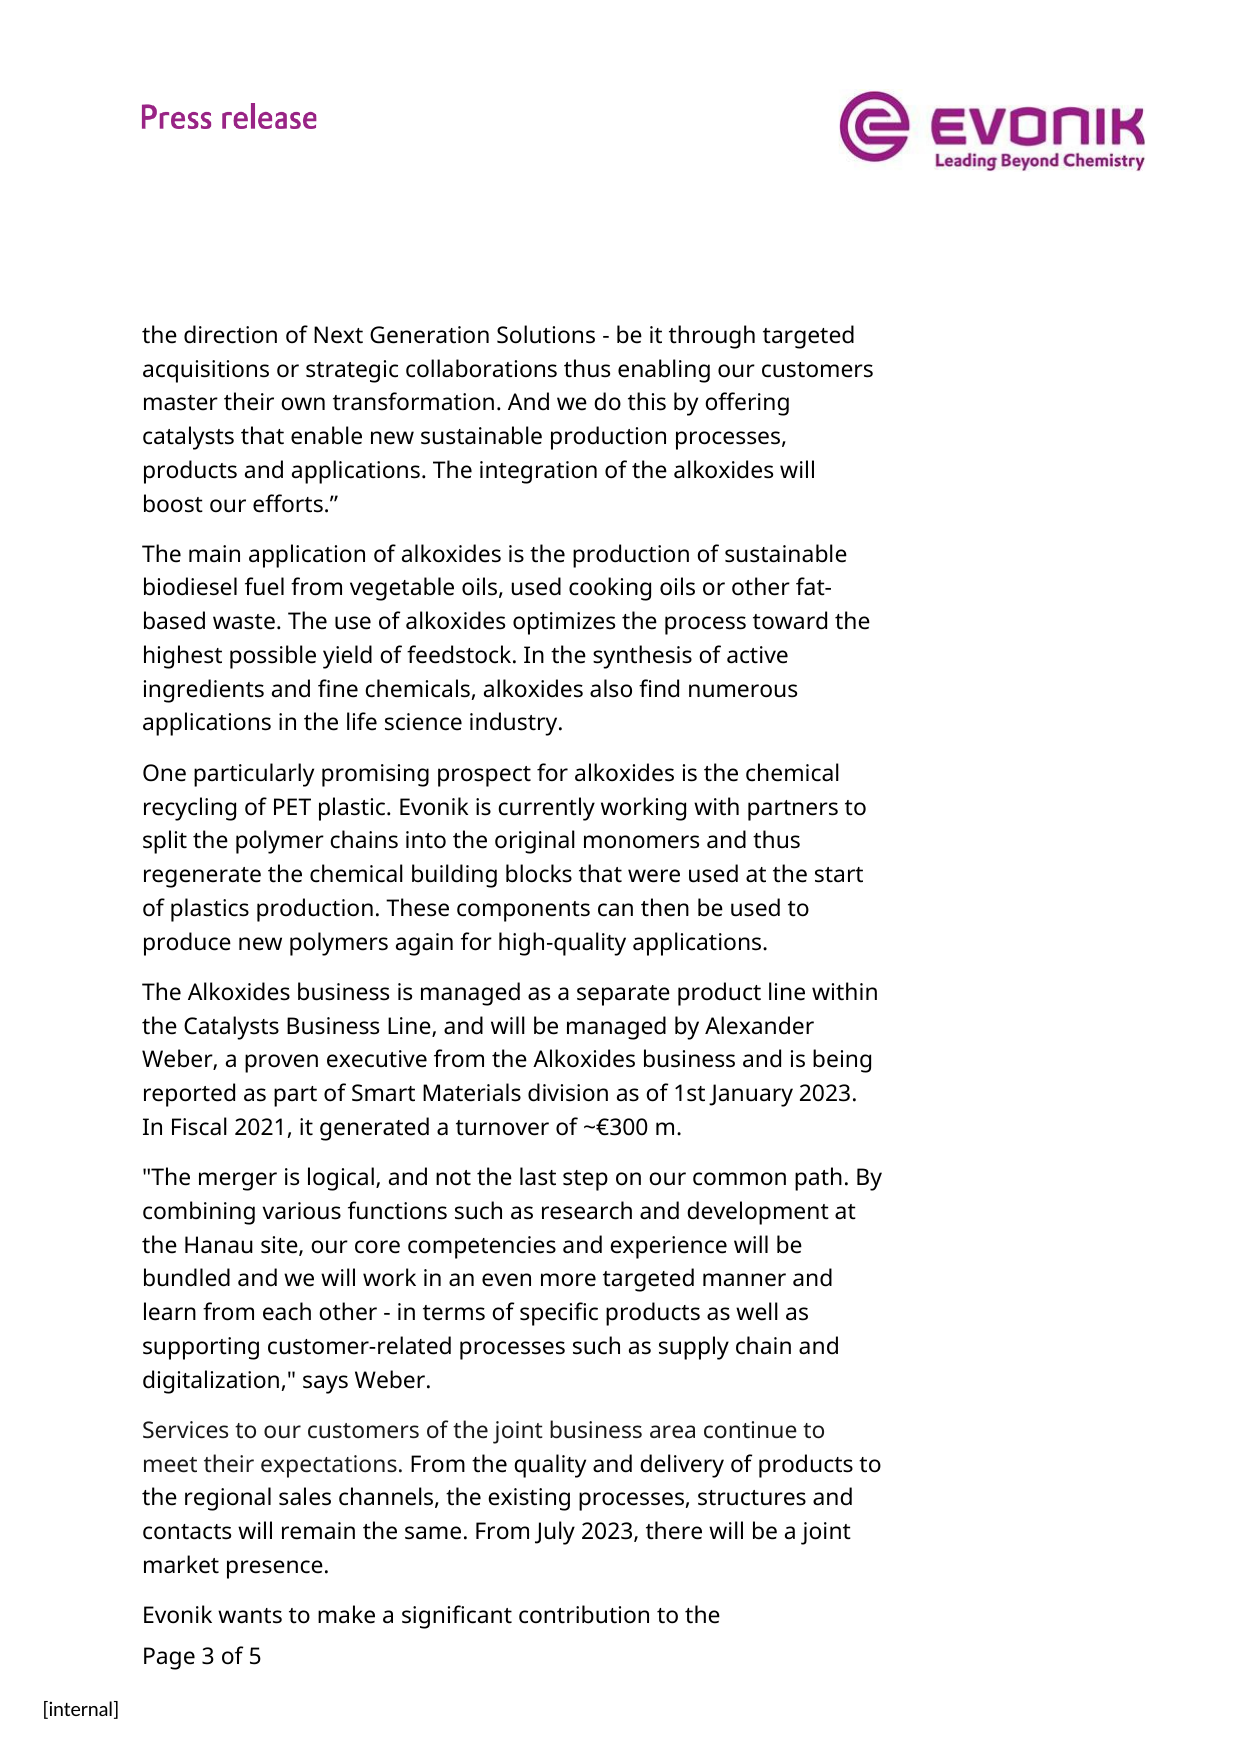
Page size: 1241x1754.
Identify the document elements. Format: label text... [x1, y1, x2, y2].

text Services to our customers of the joint business area continue to meet their expectations. From the quality and delivery of products to the regional sales channels, the existing processes, structures and contacts will remain the same. From July 2023, there will be a joint market presence. [142, 1414, 883, 1580]
text the direction of Next Generation Solutions - be it through targeted acquisitions or strategic collaborations thus enabling our customers master their own transformation. And we do this by offering catalysts that enable new sustainable production processes, products and applications. The integration of the alkoxides will boost our efforts.” [142, 319, 883, 519]
text "The merger is logical, and not the last step on our common path. By combining various functions such as research and development at the Hanau site, our core competencies and experience will be bundled and we will work in an even more targeted manner and learn from each other - in terms of specific products as well as supporting customer-related processes such as supply chain and digitalization," says Weber. [142, 1161, 883, 1395]
picture [838, 89, 1146, 172]
text The main application of alkoxides is the production of sustainable biodiesel fuel from vegetable oils, used cooking oils or other fat- based waste. The use of alkoxides optimizes the process toward the highest possible yield of feedstock. In the synthesis of active ingredients and fine chemicals, alkoxides also find numerous applications in the life science industry. [142, 538, 883, 738]
text The Alkoxides business is managed as a separate product line within the Catalysts Business Line, and will be managed by Alexander Weber, a proven executive from the Alkoxides business and is being reported as part of Smart Materials division as of 1st January 2023. In Fiscal 2021, it generated a turnover of ~€300 m. [142, 976, 883, 1142]
picture [141, 103, 317, 129]
text One particularly promising prospect for alkoxides is the chemical recycling of PET plastic. Evonik is currently working with partners to split the polymer chains into the original monomers and thus regenerate the chemical building blocks that were used at the start of plastics production. These components can then be used to produce new polymers again for high-quality applications. [142, 757, 878, 957]
